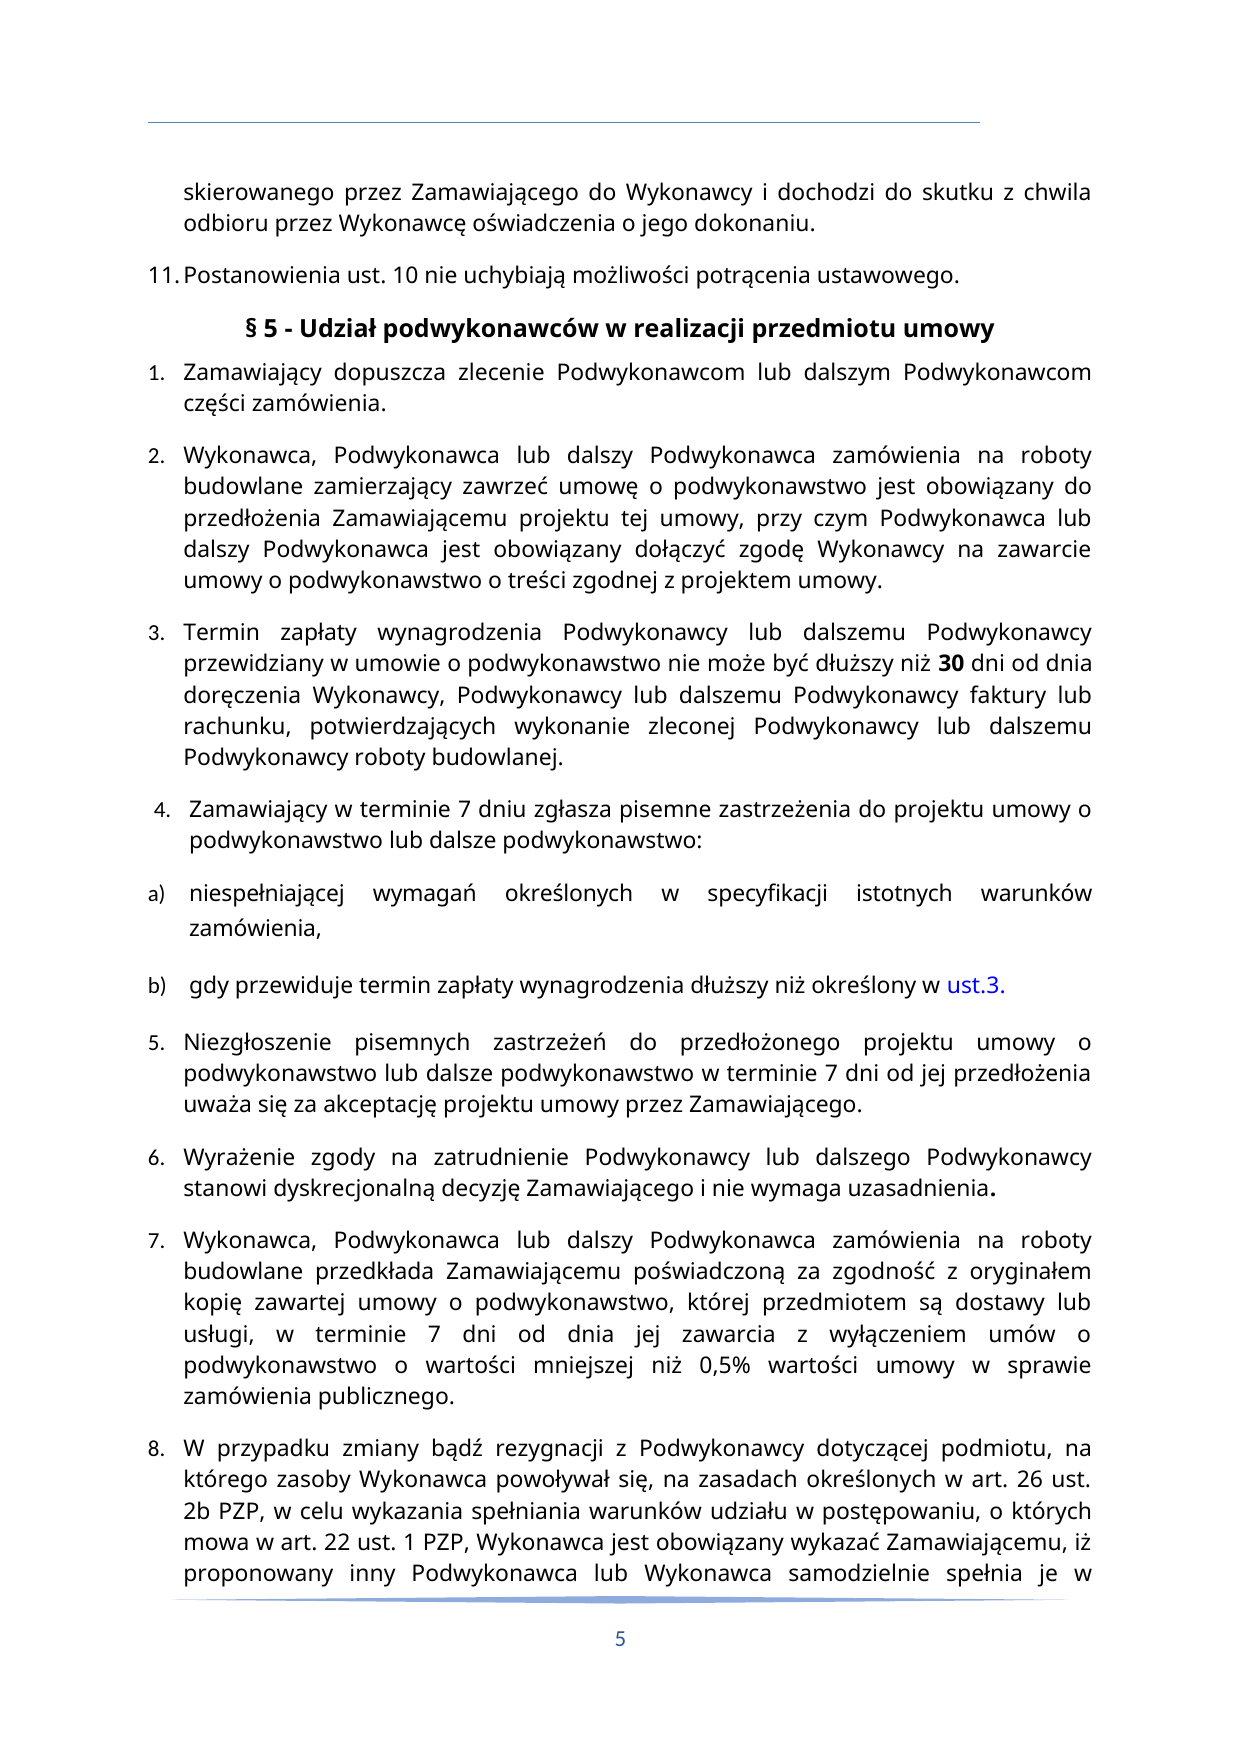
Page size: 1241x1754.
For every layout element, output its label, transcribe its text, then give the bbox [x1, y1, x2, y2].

list Zamawiający w terminie 7 dniu zgłasza pisemne zastrzeżenia do projektu umowy o podwykonawstwo lub dalsze podwykonawstwo: [153, 793, 1093, 856]
list Wykonawca, Podwykonawca lub dalszy Podwykonawca zamówienia na roboty budowlane zamierzający zawrzeć umowę o podwykonawstwo jest obowiązany do przedłożenia Zamawiającemu projektu tej umowy, przy czym Podwykonawca lub dalszy Podwykonawca jest obowiązany dołączyć zgodę Wykonawcy na zawarcie umowy o podwykonawstwo o treści zgodnej z projektem umowy. [148, 439, 1093, 595]
list gdy przewiduje termin zapłaty wynagrodzenia dłuższy niż określony w ust.3. [148, 969, 1093, 1000]
list Postanowienia ust. 10 nie uchybiają możliwości potrącenia ustawowego. [148, 259, 1093, 290]
list Zamawiający dopuszcza zlecenie Podwykonawcom lub dalszym Podwykonawcom części zamówienia. [148, 356, 1093, 418]
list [148, 1432, 1093, 1588]
list Wyrażenie zgody na zatrudnienie Podwykonawcy lub dalszego Podwykonawcy stanowi dyskrecjonalną decyzję Zamawiającego i nie wymaga uzasadnienia. [148, 1141, 1093, 1203]
list Termin zapłaty wynagrodzenia Podwykonawcy lub dalszemu Podwykonawcy przewidziany w umowie o podwykonawstwo nie może być dłuższy niż 30 dni od dnia doręczenia Wykonawcy, Podwykonawcy lub dalszemu Podwykonawcy faktury lub rachunku, potwierdzających wykonanie zleconej Podwykonawcy lub dalszemu Podwykonawcy roboty budowlanej. [148, 616, 1093, 772]
list Niezgłoszenie pisemnych zastrzeżeń do przedłożonego projektu umowy o podwykonawstwo lub dalsze podwykonawstwo w terminie 7 dni od jej przedłożenia uważa się za akceptację projektu umowy przez Zamawiającego. [148, 1026, 1093, 1120]
list niespełniającej wymagań określonych w specyfikacji istotnych warunków zamówienia, [148, 876, 1093, 944]
text § 5 - Udział podwykonawców w realizacji przedmiotu umowy [148, 311, 1093, 345]
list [148, 176, 1093, 238]
list Wykonawca, Podwykonawca lub dalszy Podwykonawca zamówienia na roboty budowlane przedkłada Zamawiającemu poświadczoną za zgodność z oryginałem kopię zawartej umowy o podwykonawstwo, której przedmiotem są dostawy lub usługi, w terminie 7 dni od dnia jej zawarcia z wyłączeniem umów o podwykonawstwo o wartości mniejszej niż 0,5% wartości umowy w sprawie zamówienia publicznego. [148, 1224, 1093, 1411]
